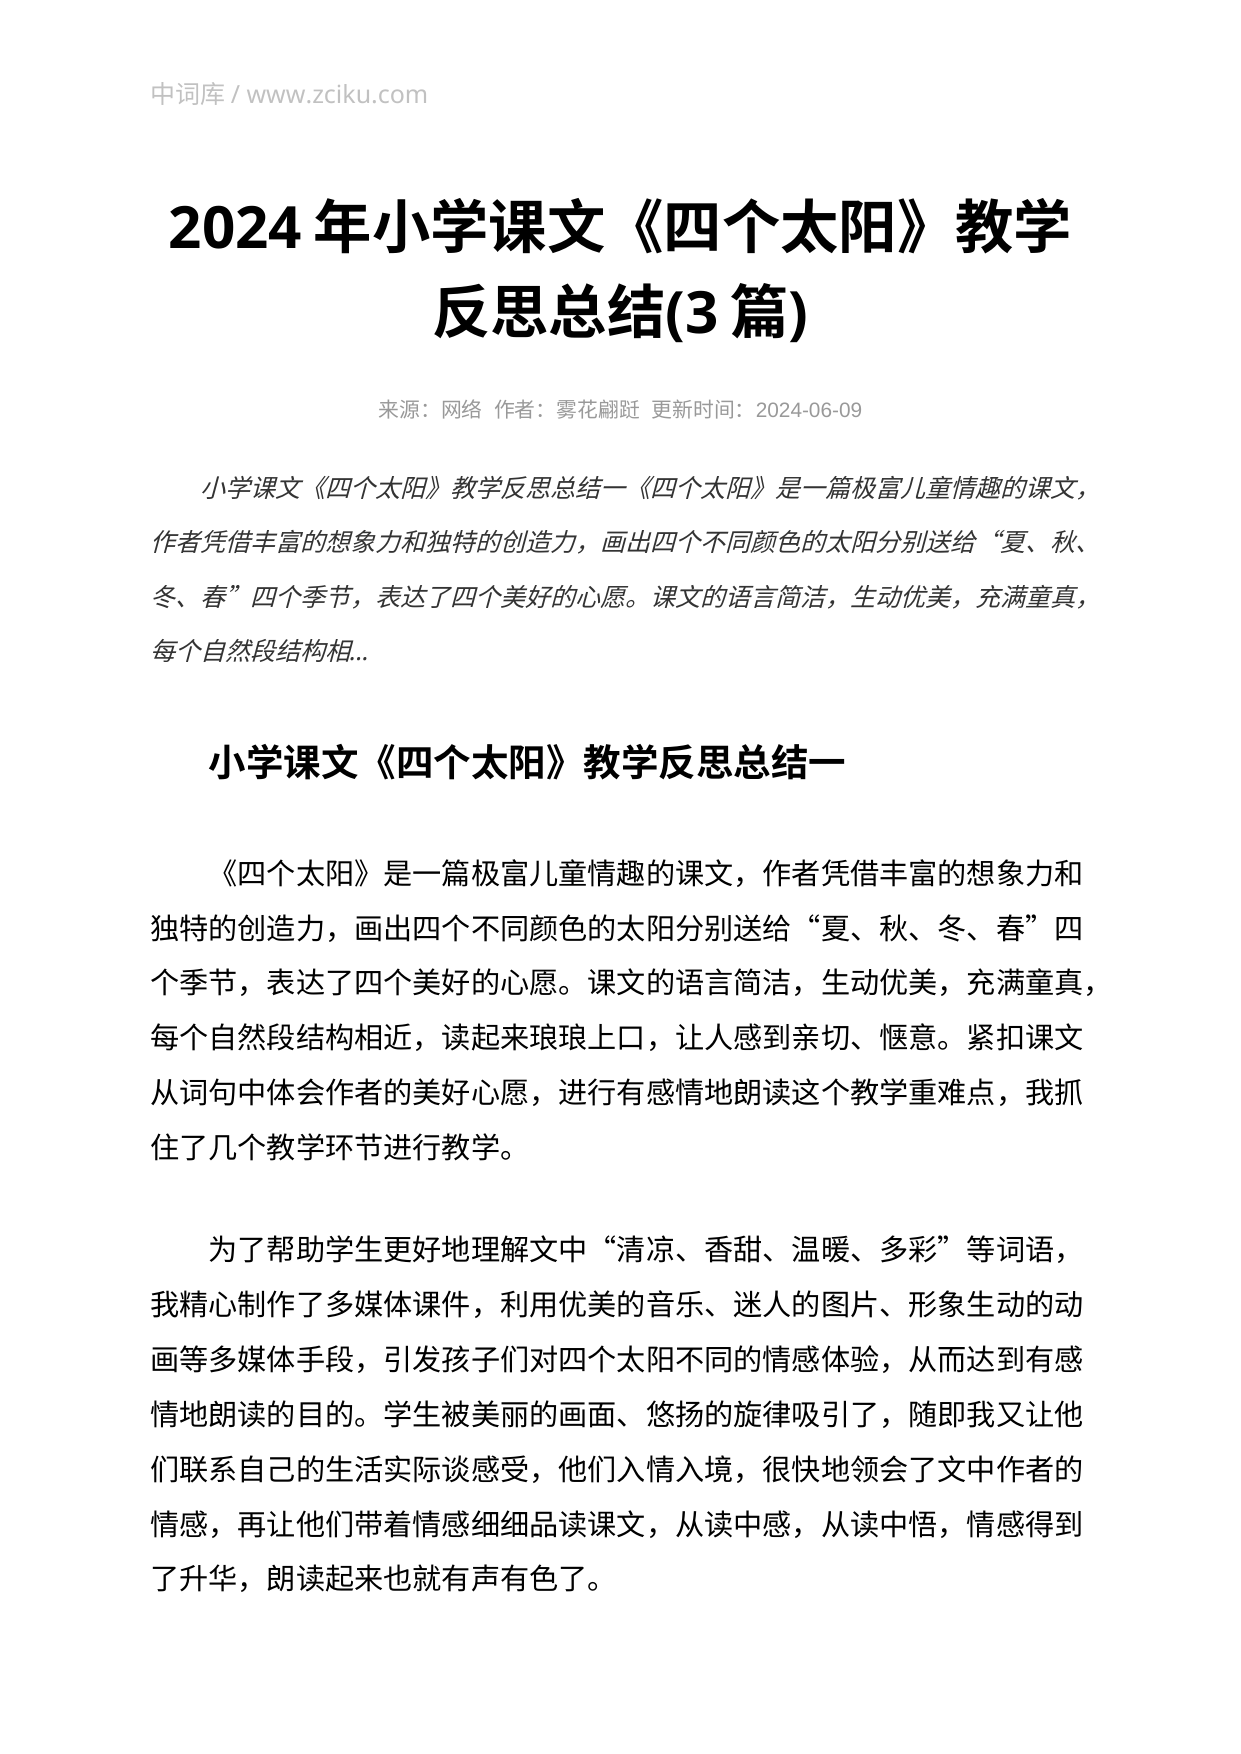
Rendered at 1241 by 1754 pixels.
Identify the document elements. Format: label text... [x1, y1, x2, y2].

text 来源：网络 作者：雾花翩跹 更新时间：2024-06-09 [150, 398, 1090, 422]
text 为了帮助学生更好地理解文中“清凉、香甜、温暖、多彩”等词语，我精心制作了多媒体课件，利用优美的音乐、迷人的图片、形象生动的动画等多媒体手段，引发孩子们对四个太阳不同的情感体验，从而达到有感情地朗读的目的。学生被美丽的画面、悠扬的旋律吸引了，随即我又让他们联系自己的生活实际谈感受，他们入情入境，很快地领会了文中作者的情感，再让他们带着情感细细品读课文，从读中感，从读中悟，情感得到了升华，朗读起来也就有声有色了。 [150, 1227, 1090, 1598]
text 小学课文《四个太阳》教学反思总结一 [150, 733, 1090, 787]
subtitle 2024年小学课文《四个太阳》教学反思总结(3篇) [150, 181, 1090, 351]
text 《四个太阳》是一篇极富儿童情趣的课文，作者凭借丰富的想象力和独特的创造力，画出四个不同颜色的太阳分别送给“夏、秋、冬、春”四个季节，表达了四个美好的心愿。课文的语言简洁，生动优美，充满童真，每个自然段结构相近，读起来琅琅上口，让人感到亲切、惬意。紧扣课文从词句中体会作者的美好心愿，进行有感情地朗读这个教学重难点，我抓住了几个教学环节进行教学。 [150, 850, 1090, 1167]
text 小学课文《四个太阳》教学反思总结一《四个太阳》是一篇极富儿童情趣的课文，作者凭借丰富的想象力和独特的创造力，画出四个不同颜色的太阳分别送给“夏、秋、冬、春”四个季节，表达了四个美好的心愿。课文的语言简洁，生动优美，充满童真，每个自然段结构相... [150, 468, 1090, 668]
